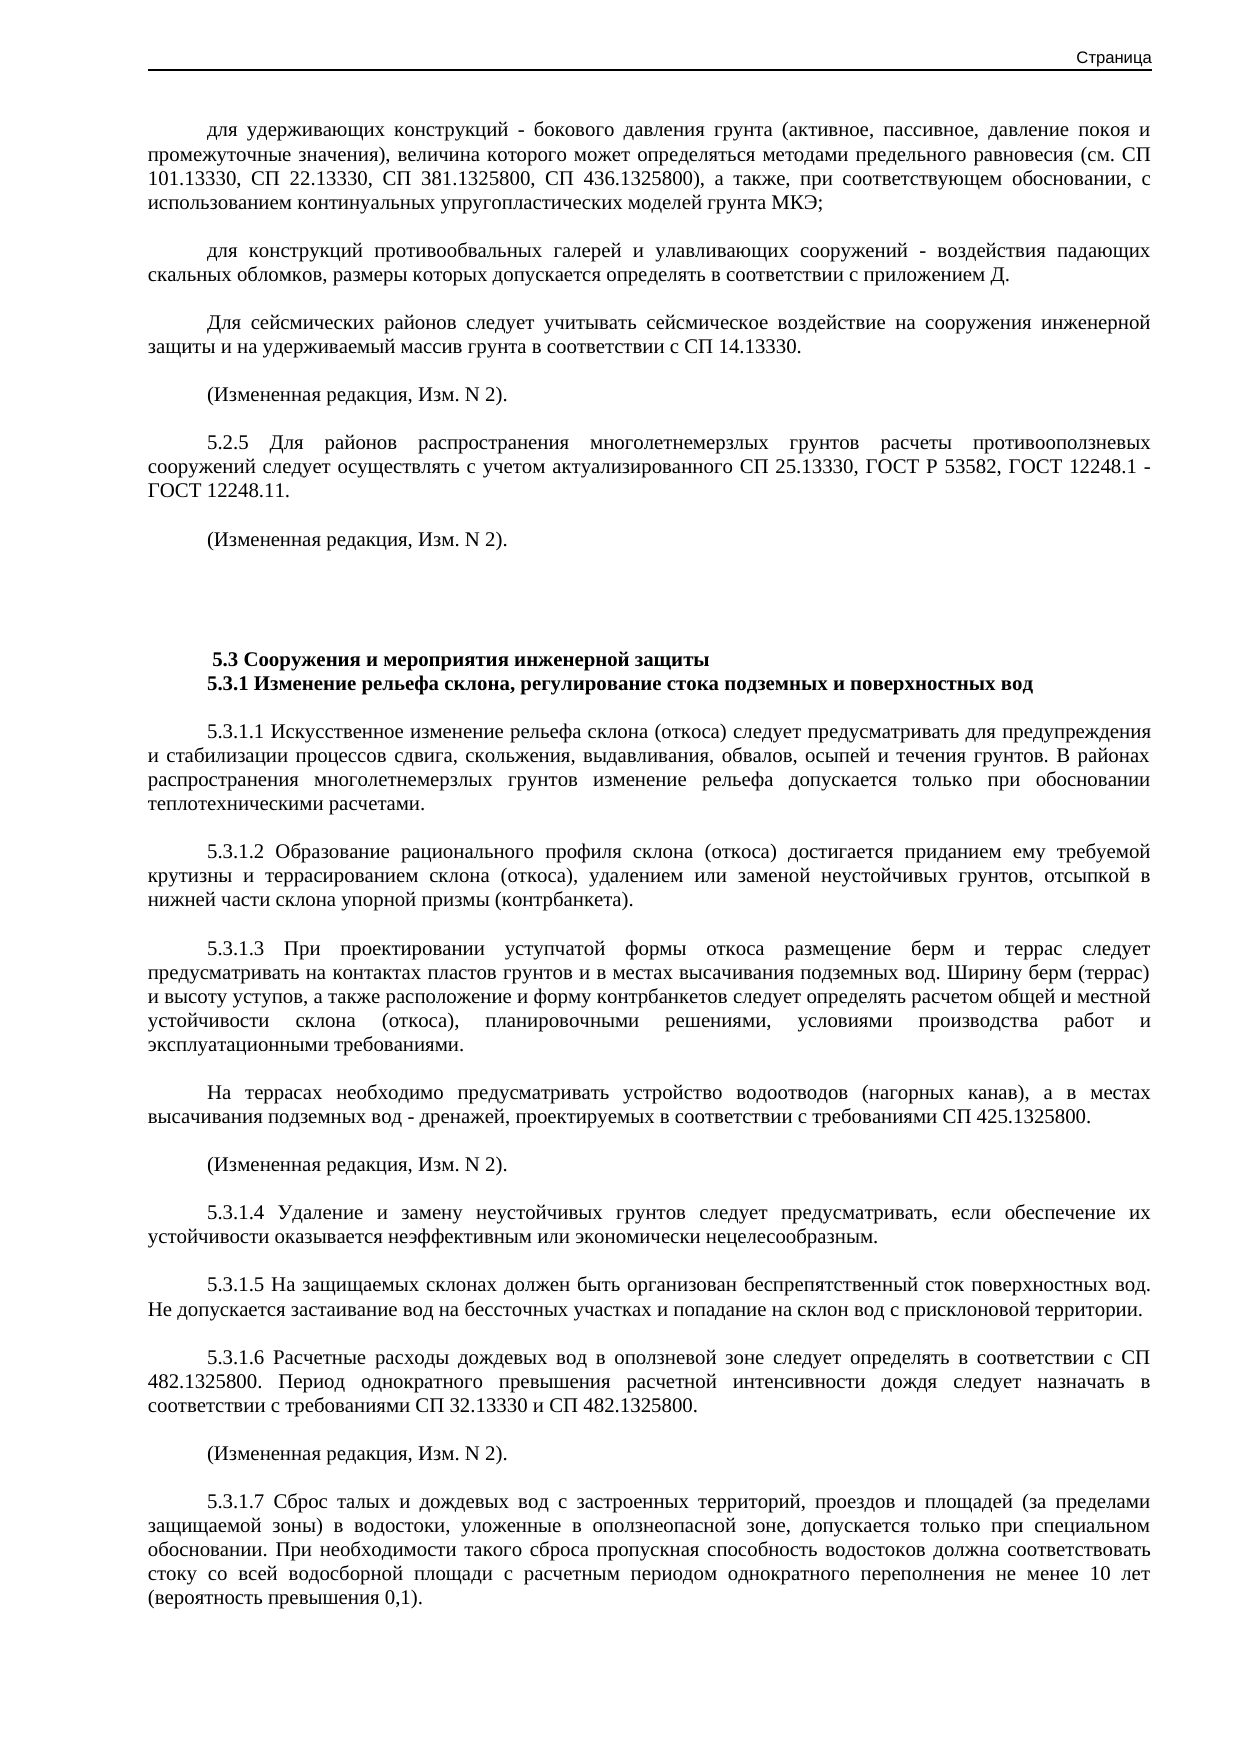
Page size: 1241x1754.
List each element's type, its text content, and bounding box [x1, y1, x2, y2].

text 5.3 Сооружения и мероприятия инженерной защиты [148, 647, 1152, 671]
text 5.3.1 Изменение рельефа склона, регулирование стока подземных и поверхностных вод [148, 671, 1152, 695]
text 5.3.1.1 Искусственное изменение рельефа склона (откоса) следует предусматривать для предупреждения и стабилизации процессов сдвига, скольжения, выдавливания, обвалов, осыпей и течения грунтов. В районах распространения многолетнемерзлых грунтов изменение рельефа допускается только при обосновании теплотехническими расчетами. [148, 719, 1152, 815]
text 5.3.1.3 При проектировании уступчатой формы откоса размещение берм и террас следует предусматривать на контактах пластов грунтов и в местах высачивания подземных вод. Ширину берм (террас) и высоту уступов, а также расположение и форму контрбанкетов следует определять расчетом общей и местной устойчивости склона (откоса), планировочными решениями, условиями производства работ и эксплуатационными требованиями. [148, 936, 1152, 1056]
text Для сейсмических районов следует учитывать сейсмическое воздействие на сооружения инженерной защиты и на удерживаемый массив грунта в соответствии с СП 14.13330. [148, 310, 1152, 358]
text На террасах необходимо предусматривать устройство водоотводов (нагорных канав), а в местах высачивания подземных вод - дренажей, проектируемых в соответствии с требованиями СП 425.1325800. [148, 1080, 1152, 1128]
text 5.2.5 Для районов распространения многолетнемерзлых грунтов расчеты противооползневых сооружений следует осуществлять с учетом актуализированного СП 25.13330, ГОСТ Р 53582, ГОСТ 12248.1 - ГОСТ 12248.11. [148, 430, 1152, 502]
text 5.3.1.5 На защищаемых склонах должен быть организован беспрепятственный сток поверхностных вод. Не допускается застаивание вод на бессточных участках и попадание на склон вод с присклоновой территории. [148, 1272, 1152, 1321]
text (Измененная редакция, Изм. N 2). [148, 526, 1152, 551]
text 5.3.1.7 Сброс талых и дождевых вод с застроенных территорий, проездов и площадей (за пределами защищаемой зоны) в водостоки, уложенные в оползнеопасной зоне, допускается только при специальном обосновании. При необходимости такого сброса пропускная способность водостоков должна соответствовать стоку со всей водосборной площади с расчетным периодом однократного переполнения не менее 10 лет (вероятность превышения 0,1). [148, 1489, 1152, 1609]
text (Измененная редакция, Изм. N 2). [148, 1441, 1152, 1465]
text 5.3.1.2 Образование рационального профиля склона (откоса) достигается приданием ему требуемой крутизны и террасированием склона (откоса), удалением или заменой неустойчивых грунтов, отсыпкой в нижней части склона упорной призмы (контрбанкета). [148, 839, 1152, 911]
text 5.3.1.4 Удаление и замену неустойчивых грунтов следует предусматривать, если обеспечение их устойчивости оказывается неэффективным или экономически нецелесообразным. [148, 1200, 1152, 1248]
text для конструкций противообвальных галерей и улавливающих сооружений - воздействия падающих скальных обломков, размеры которых допускается определять в соответствии с приложением Д. [148, 238, 1152, 286]
text (Измененная редакция, Изм. N 2). [148, 382, 1152, 406]
text (Измененная редакция, Изм. N 2). [148, 1152, 1152, 1176]
text 5.3.1.6 Расчетные расходы дождевых вод в оползневой зоне следует определять в соответствии с СП 482.1325800. Период однократного превышения расчетной интенсивности дождя следует назначать в соответствии с требованиями СП 32.13330 и СП 482.1325800. [148, 1344, 1152, 1417]
text для удерживающих конструкций - бокового давления грунта (активное, пассивное, давление покоя и промежуточные значения), величина которого может определяться методами предельного равновесия (см. СП 101.13330, СП 22.13330, СП 381.1325800, СП 436.1325800), а также, при соответствующем обосновании, с использованием континуальных упругопластических моделей грунта МКЭ; [148, 117, 1152, 214]
